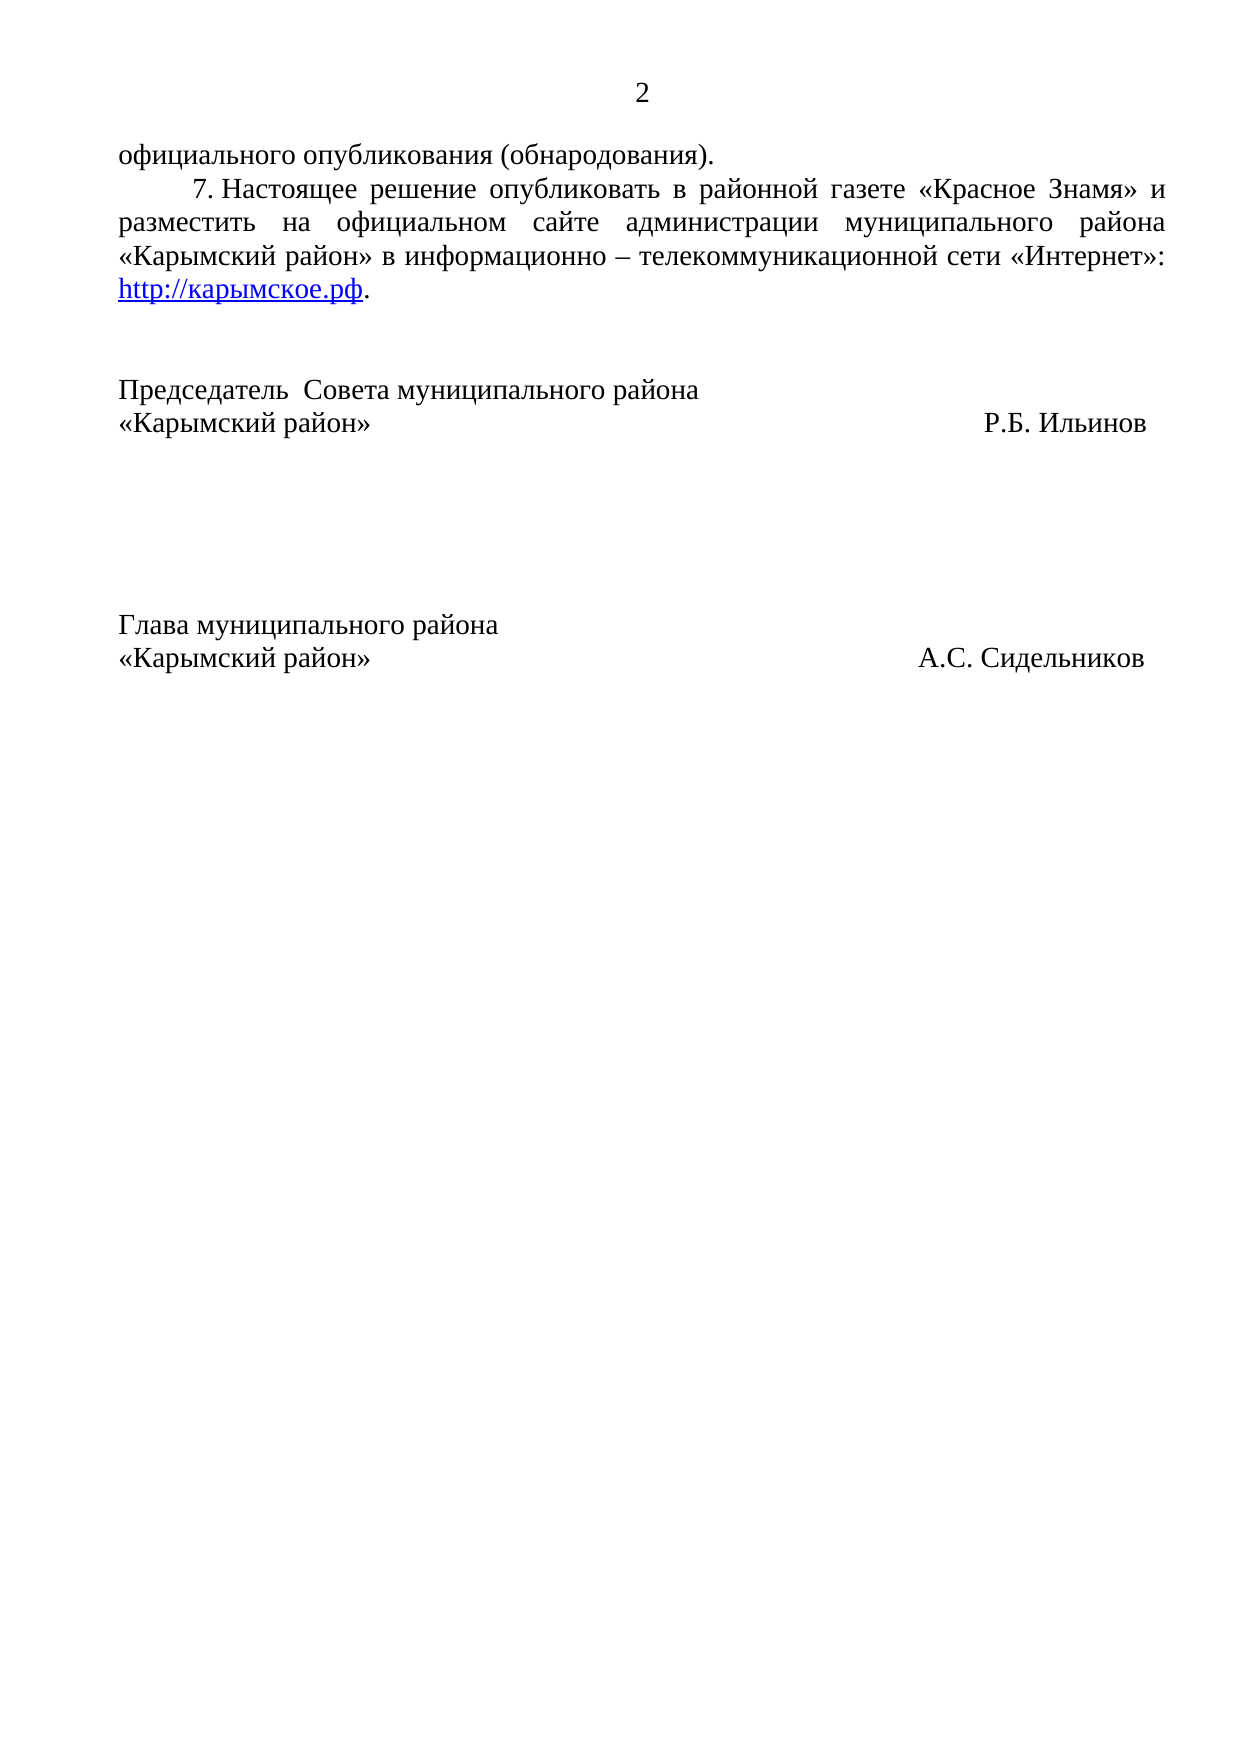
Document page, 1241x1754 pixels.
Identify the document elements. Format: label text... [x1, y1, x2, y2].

text Председатель Совета муниципального района [118, 372, 1167, 406]
text «Карымский район» А.С. Сидельников [118, 640, 1167, 674]
text «Карымский район» Р.Б. Ильинов [118, 406, 1167, 439]
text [118, 137, 1167, 171]
text 7. Настоящее решение опубликовать в районной газете «Красное Знамя» и разместить на официальном сайте администрации муниципального района «Карымский район» в информационно – телекоммуникационной сети «Интернет»: http://карымское.рф. [118, 171, 1167, 305]
text Глава муниципального района [118, 607, 1167, 640]
